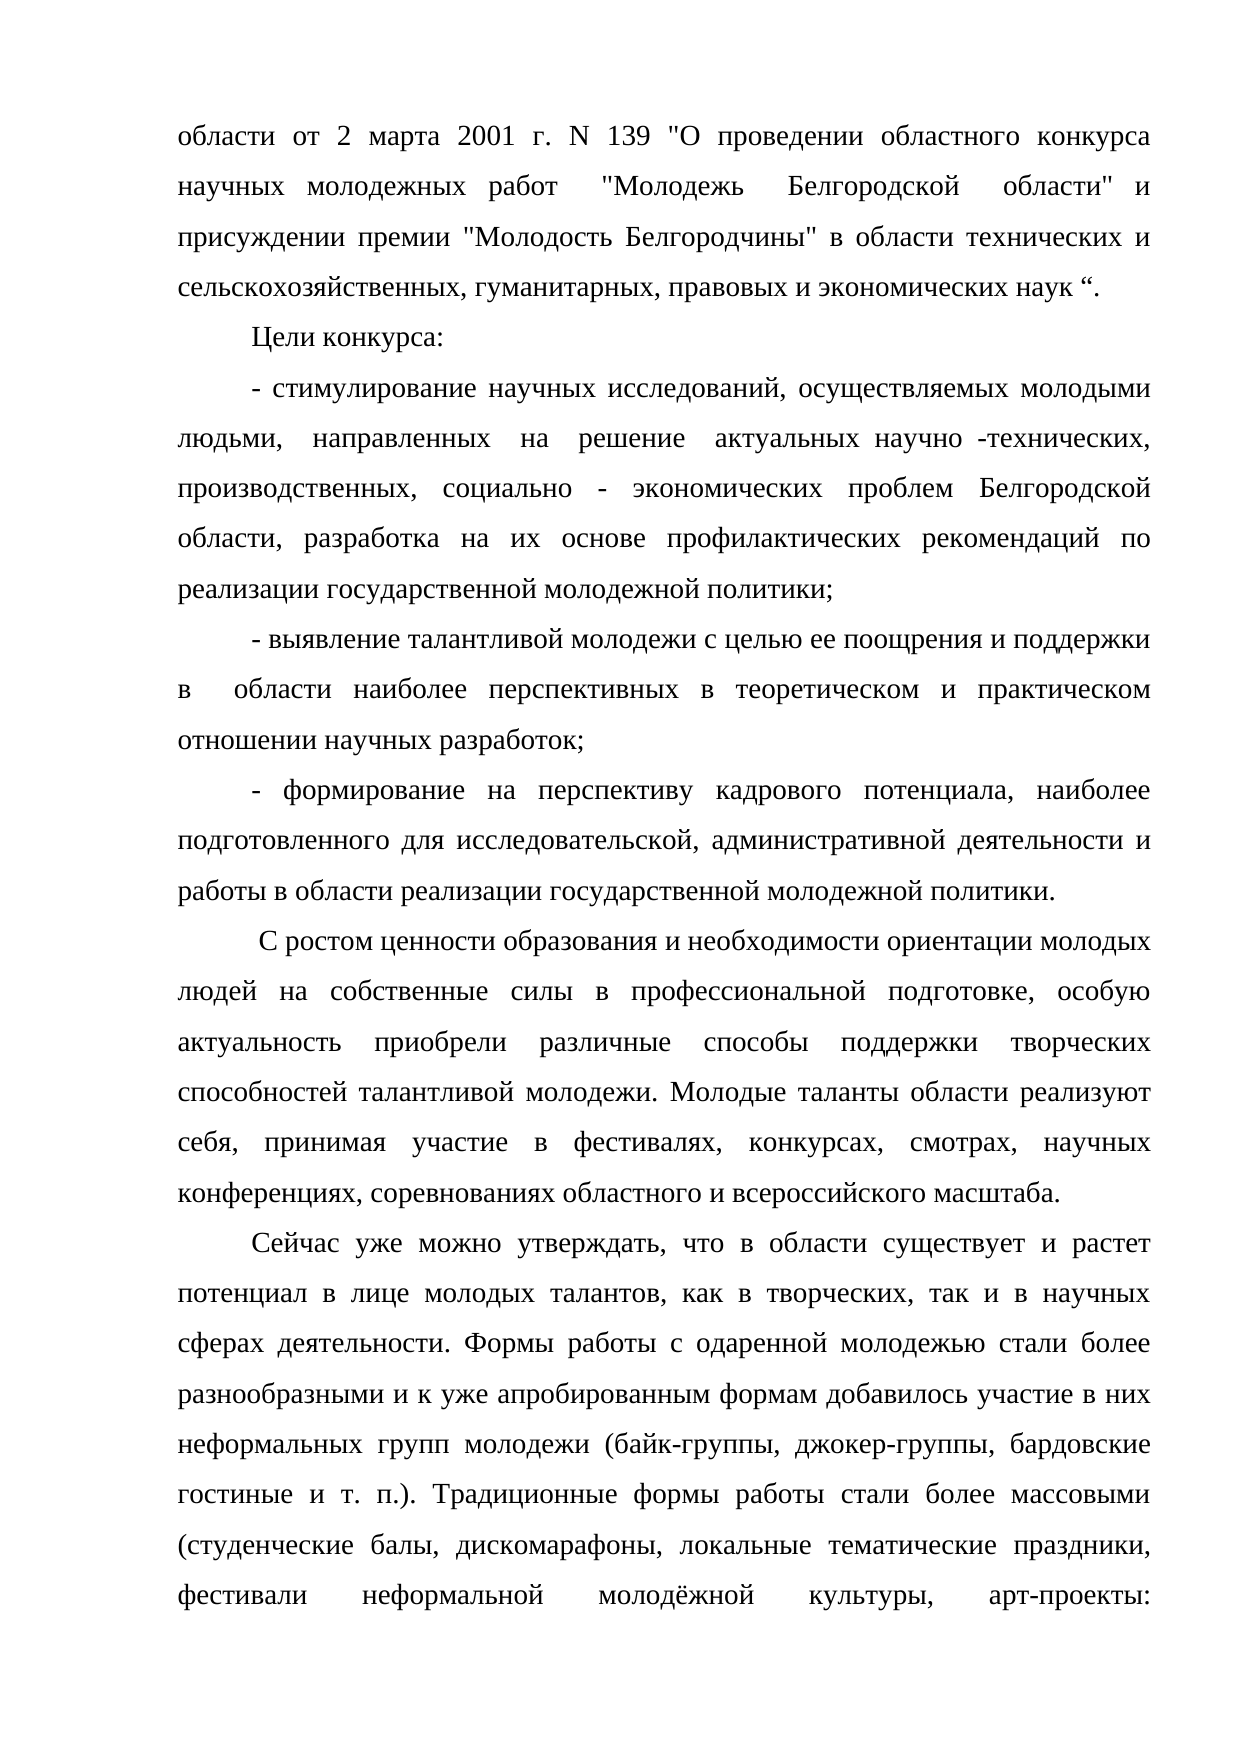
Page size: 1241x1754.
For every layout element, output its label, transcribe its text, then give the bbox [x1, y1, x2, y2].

text Цели конкурса: [177, 319, 1152, 353]
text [177, 1225, 1152, 1611]
text - стимулирование научных исследований, осуществляемых молодыми людьми, направленных на решение актуальных научно -технических, производственных, социально - экономических проблем Белгородской области, разработка на их основе профилактических рекомендаций по реализации государственной молодежной политики; [177, 370, 1152, 604]
text - выявление талантливой молодежи с целью ее поощрения и поддержки в области наиболее перспективных в теоретическом и практическом отношении научных разработок; [177, 621, 1152, 755]
text С ростом ценности образования и необходимости ориентации молодых людей на собственные силы в профессиональной подготовке, особую актуальность приобрели различные способы поддержки творческих способностей талантливой молодежи. Молодые таланты области реализуют себя, принимая участие в фестивалях, конкурсах, смотрах, научных конференциях, соревнованиях областного и всероссийского масштаба. [177, 923, 1152, 1208]
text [177, 118, 1152, 303]
text - формирование на перспективу кадрового потенциала, наиболее подготовленного для исследовательской, административной деятельности и работы в области реализации государственной молодежной политики. [177, 772, 1152, 906]
